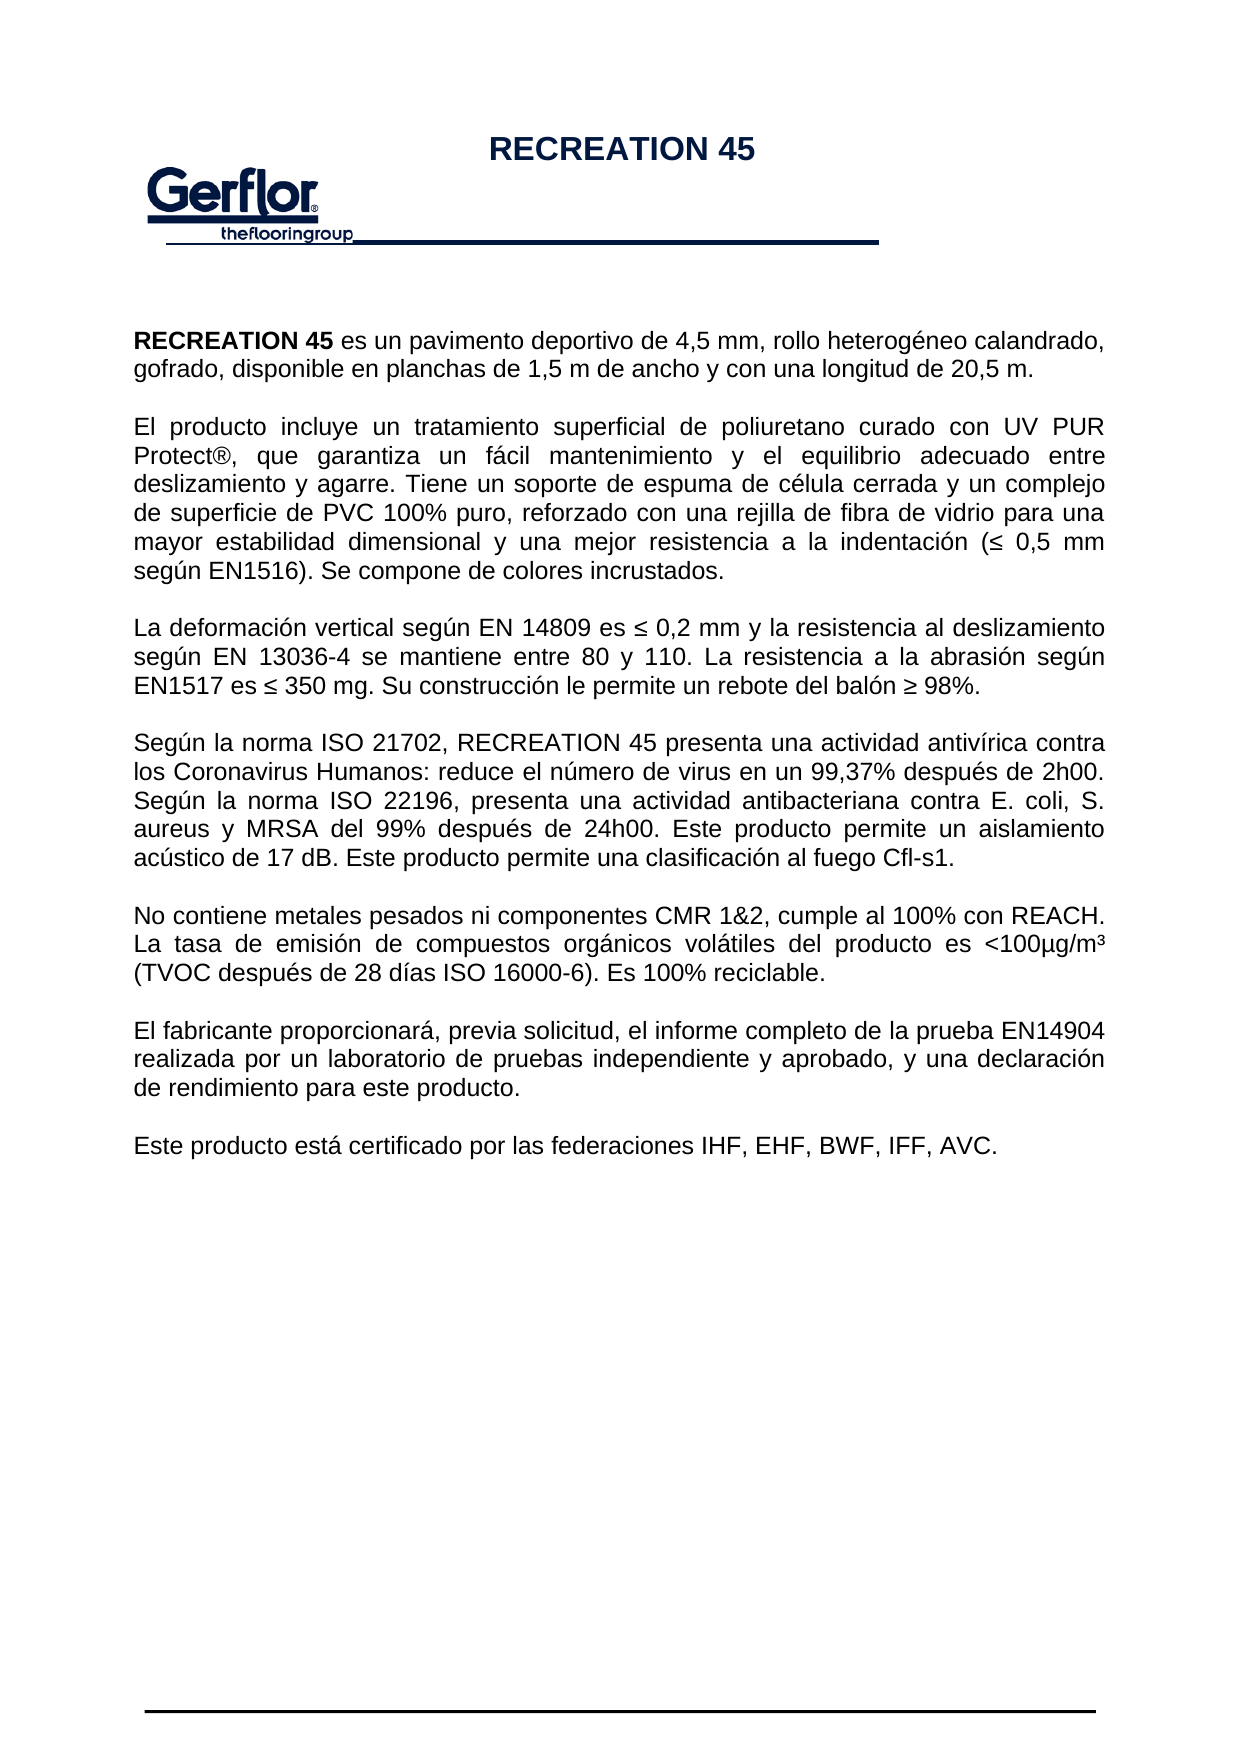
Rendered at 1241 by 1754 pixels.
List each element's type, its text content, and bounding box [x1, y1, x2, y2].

text La deformación vertical según EN 14809 es ≤ 0,2 mm y la resistencia al deslizamiento según EN 13036-4 se mantiene entre 80 y 110. La resistencia a la abrasión según EN1517 es ≤ 350 mg. Su construcción le permite un rebote del balón ≥ 98%. [133, 613, 1107, 699]
text Este producto está certificado por las federaciones IHF, EHF, BWF, IFF, AVC. [133, 1131, 1107, 1159]
text El producto incluye un tratamiento superficial de poliuretano curado con UV PUR Protect®, que garantiza un fácil mantenimiento y el equilibrio adecuado entre deslizamiento y agarre. Tiene un soporte de espuma de célula cerrada y un complejo de superficie de PVC 100% puro, reforzado con una rejilla de fibra de vidrio para una mayor estabilidad dimensional y una mejor resistencia a la indentación (≤ 0,5 mm según EN1516). Se compone de colores incrustados. [133, 412, 1107, 584]
text RECREATION 45 es un pavimento deportivo de 4,5 mm, rollo heterogéneo calandrado, gofrado, disponible en planchas de 1,5 m de ancho y con una longitud de 20,5 m. [133, 326, 1107, 383]
picture [147, 167, 353, 243]
title RECREATION 45 [433, 129, 755, 168]
text No contiene metales pesados ni componentes CMR 1&2, cumple al 100% con REACH. La tasa de emisión de compuestos orgánicos volátiles del producto es <100µg/m³ (TVOC después de 28 días ISO 16000-6). Es 100% reciclable. [133, 901, 1107, 987]
text El fabricante proporcionará, previa solicitud, el informe completo de la prueba EN14904 realizada por un laboratorio de pruebas independiente y aprobado, y una declaración de rendimiento para este producto. [133, 1016, 1107, 1102]
text Según la norma ISO 21702, RECREATION 45 presenta una actividad antivírica contra los Coronavirus Humanos: reduce el número de virus en un 99,37% después de 2h00. Según la norma ISO 22196, presenta una actividad antibacteriana contra E. coli, S. aureus y MRSA del 99% después de 24h00. Este producto permite un aislamiento acústico de 17 dB. Este producto permite una clasificación al fuego Cfl-s1. [133, 728, 1107, 872]
